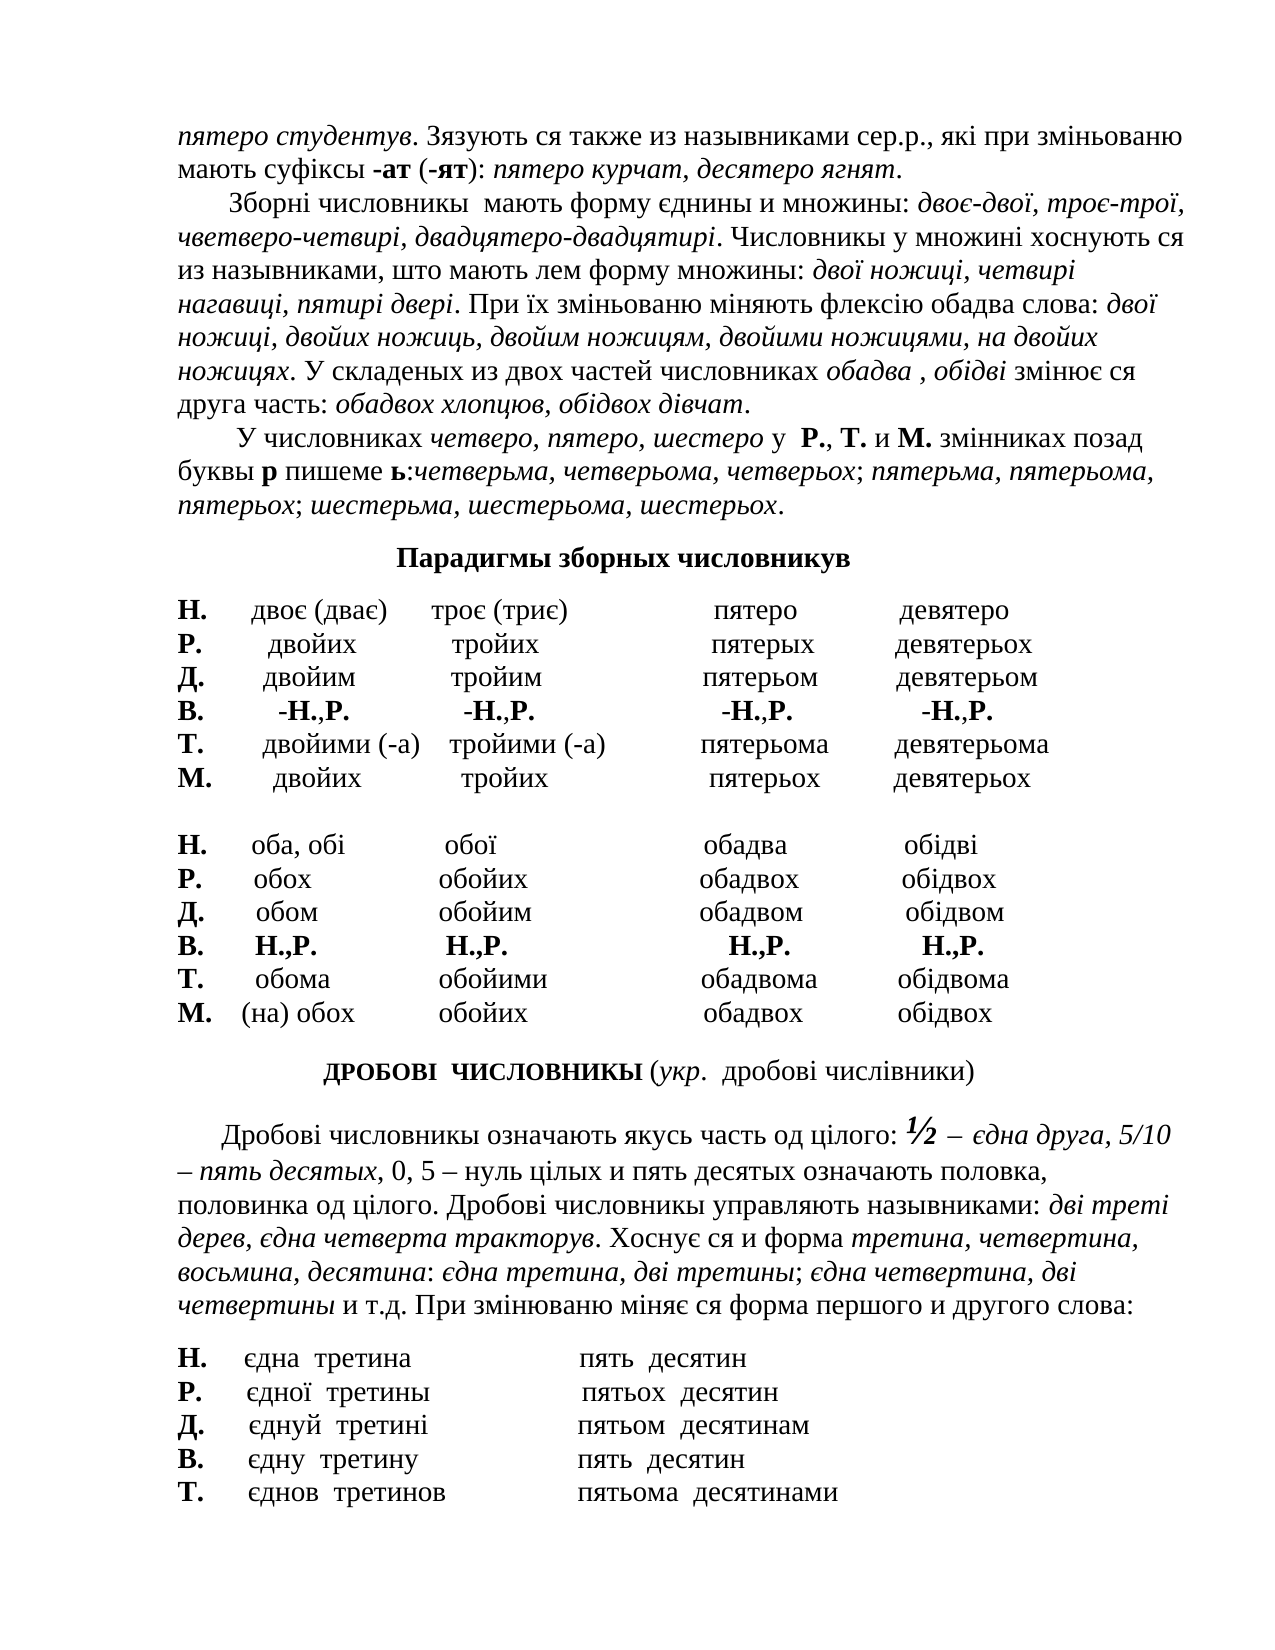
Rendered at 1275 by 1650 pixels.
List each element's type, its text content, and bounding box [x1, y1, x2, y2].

text В. -Н.,Р. -Н.,Р. -Н.,Р. -Н.,Р. [177, 693, 1186, 727]
text В. єдну третину пять десятин [177, 1441, 1186, 1474]
text Т. обома обойими обадвома обідвома [177, 961, 1186, 995]
text М. двойих тройих пятерьох девятерьох [177, 760, 1186, 794]
text М. (на) обох обойих обадвох обідвох [177, 995, 1186, 1028]
text Т. єднов третинов пятьома десятинами [177, 1474, 1186, 1508]
text Д. єднуй третині пятьом десятинам [177, 1407, 1186, 1441]
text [177, 118, 1186, 185]
text Р. єдної третины пятьох десятин [177, 1374, 1186, 1407]
text Т. двойими (-а) тройими (-а) пятерьома девятерьома [177, 727, 1186, 760]
text Зборні числовникы мають форму єднины и множины: двоє-двої, троє-трої, [177, 185, 1186, 219]
text ДРОБОВІ ЧИСЛОВНИКЫ (укр. дробові числівники) [177, 1053, 1186, 1086]
text Н. двоє (дває) троє (триє) пятеро девятеро [177, 592, 1186, 626]
text Р. обох обойих обадвох обідвох [177, 861, 1186, 894]
text В. Н.,Р. Н.,Р. Н.,Р. Н.,Р. [177, 928, 1186, 961]
text Парадигмы зборных числовникув [177, 540, 1186, 573]
text Н. оба, обі обої обадва обідві [177, 827, 1186, 861]
text Д. обом обойим обадвом обідвом [177, 894, 1186, 928]
text Н. єдна третина пять десятин [177, 1340, 1186, 1374]
text чветверо-четвирі, двадцятеро-двадцятирі. Числовникы у множині хоснують ся из назывниками, што мають лем форму множины: двої ножиці, четвирі нагавиці, пятирі двері. При їх зміньованю міняють флексію обадва слова: двої ножиці, двойих ножиць, двойим ножицям, двойими ножицями, на двойих ножицях. У складеных из двох частей числовниках обадва , обідві змінює ся [177, 219, 1186, 386]
text У числовниках четверо, пятеро, шестеро у Р., Т. и М. змінниках позад буквы р пишеме ь:четверьма, четверьома, четверьох; пятерьма, пятерьома, пятерьох; шестерьма, шестерьома, шестерьох. [177, 420, 1186, 521]
text Р. двойих тройих пятерых девятерьох [177, 626, 1186, 659]
text Дробові числовникы означають якусь часть од цілого: ½ – єдна друга, 5/10 – пять десятых, 0, 5 – нуль цілых и пять десятых означають половка, половинка од цілого. Дробові числовникы управляють назывниками: дві треті дерев, єдна четверта тракторув. Хоснує ся и форма третина, четвертина, восьмина, десятина: єдна третина, дві третины; єдна четвертина, дві четвертины и т.д. При змінюваню міняє ся форма першого и другого слова: [177, 1105, 1186, 1321]
text Д. двойим тройим пятерьом девятерьом [177, 659, 1186, 693]
text друга часть: обадвох хлопцюв, обідвох дівчат. [177, 386, 1186, 420]
